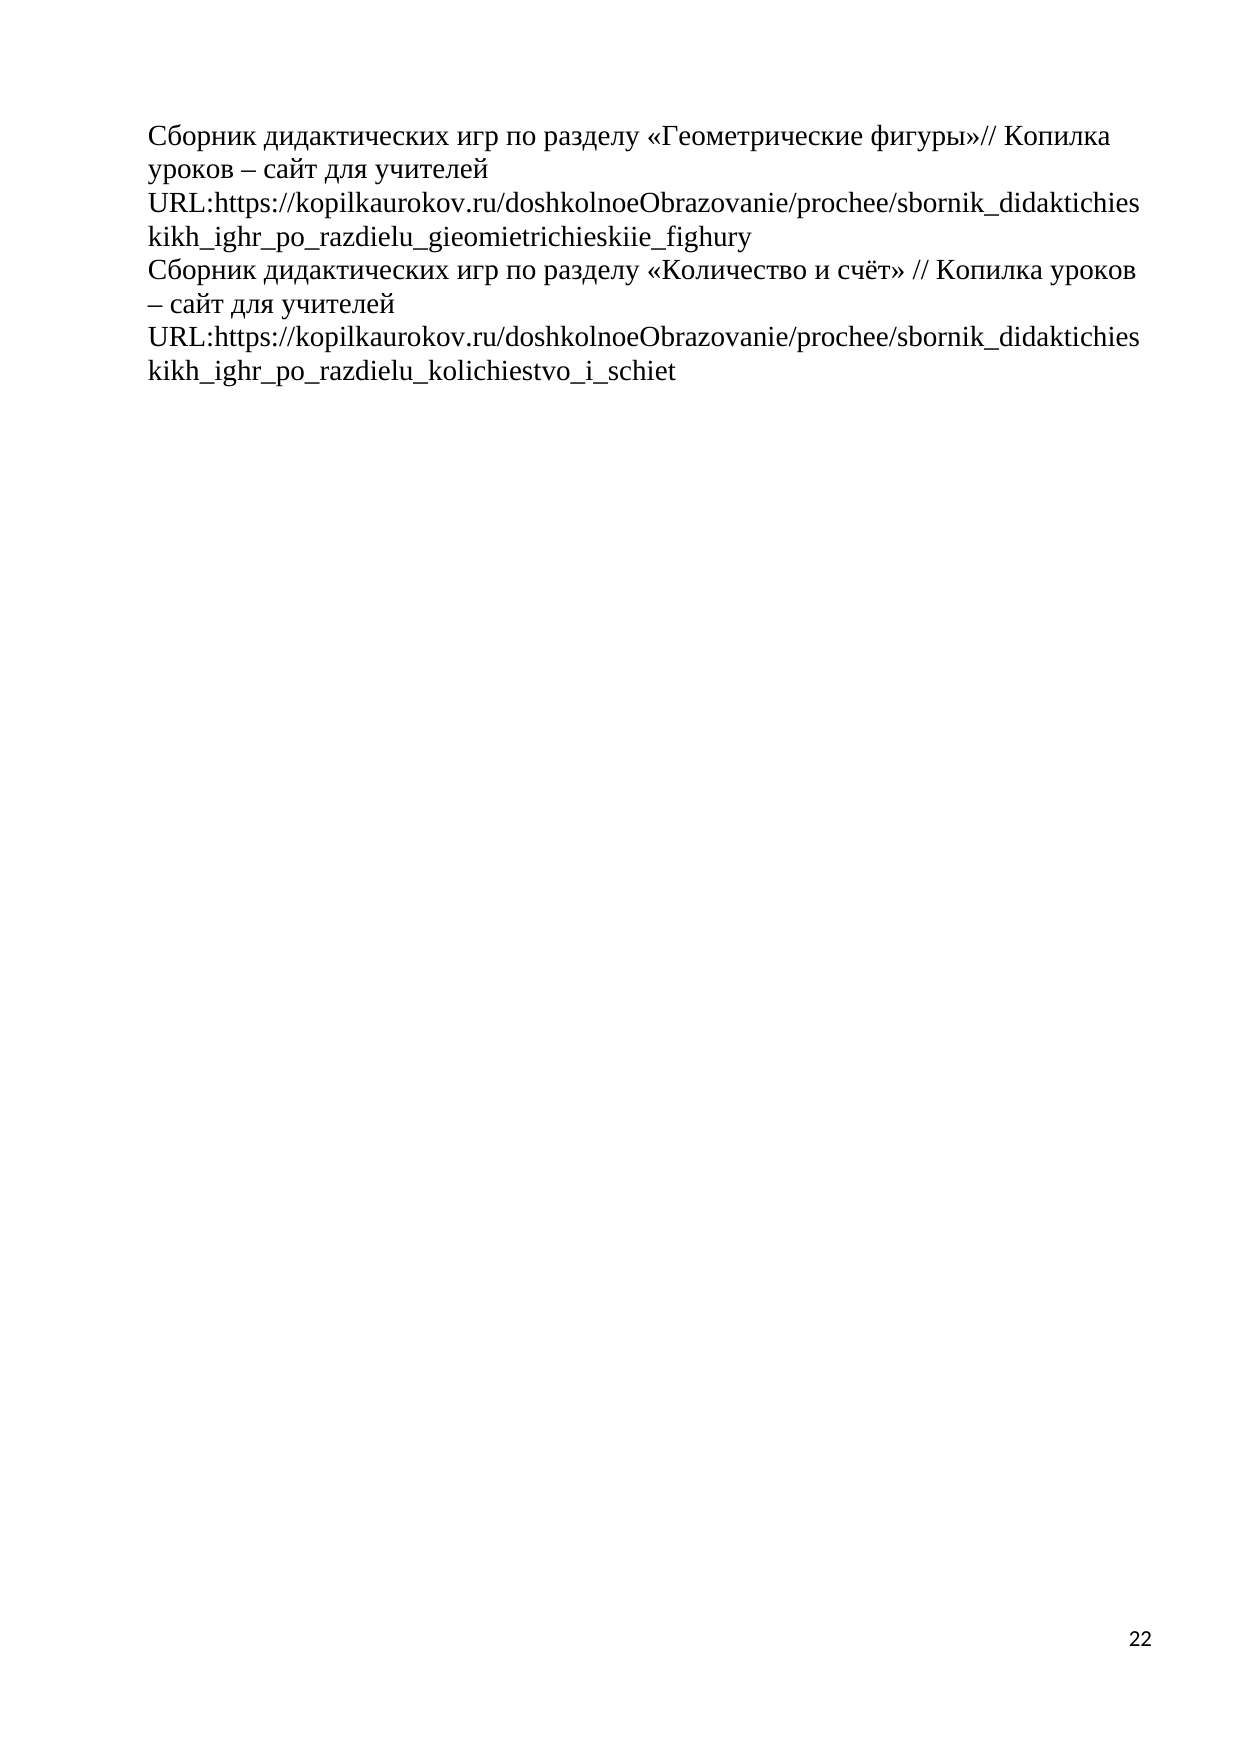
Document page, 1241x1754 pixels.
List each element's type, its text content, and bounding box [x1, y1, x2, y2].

text Сборник дидактических игр по разделу «Геометрические фигуры»// Копилка уроков – сайт для учителей URL:https://kopilkaurokov.ru/doshkolnoeObrazovanie/prochee/sbornik_didaktichieskikh_ighr_po_razdielu_gieomietrichieskiie_fighury [148, 118, 1152, 252]
text Сборник дидактических игр по разделу «Количество и счёт» // Копилка уроков – сайт для учителей URL:https://kopilkaurokov.ru/doshkolnoeObrazovanie/prochee/sbornik_didaktichieskikh_ighr_po_razdielu_kolichiestvo_i_schiet [148, 252, 1152, 386]
